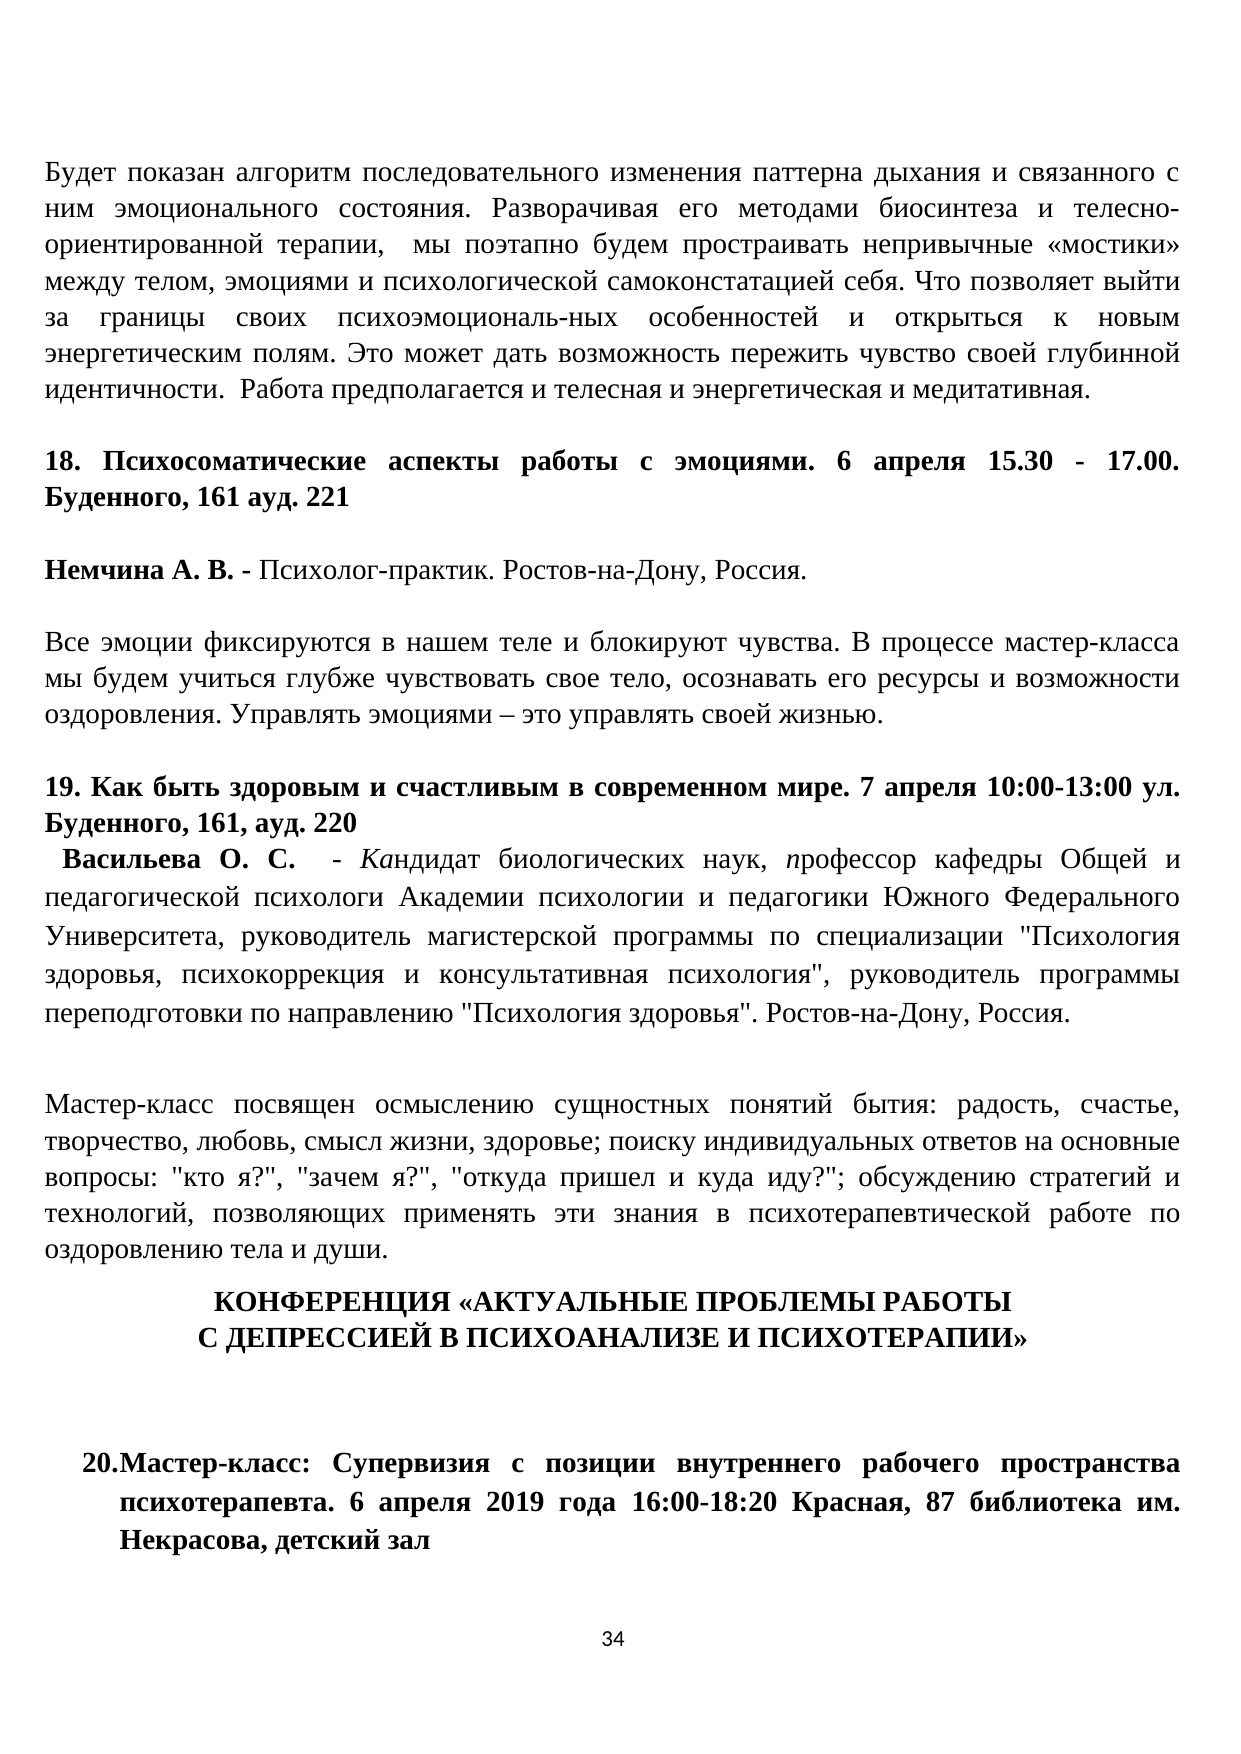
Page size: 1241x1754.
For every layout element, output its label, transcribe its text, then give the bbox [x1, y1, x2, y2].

text 18. Психосоматические аспекты работы с эмоциями. 6 апреля 15.30 - 17.00. Буденного, 161 ауд. 221 [44, 443, 1181, 513]
text Все эмоции фиксируются в нашем теле и блокируют чувства. В процессе мастер-класса мы будем учиться глубже чувствовать свое тело, осознавать его ресурсы и возможности оздоровления. Управлять эмоциями – это управлять своей жизнью. [44, 624, 1181, 730]
text Мастер-класс посвящен осмыслению сущностных понятий бытия: радость, счастье, творчество, любовь, смысл жизни, здоровье; поиску индивидуальных ответов на основные вопросы: "кто я?", "зачем я?", "откуда пришел и куда иду?"; обсуждению стратегий и технологий, позволяющих применять эти знания в психотерапевтической работе по оздоровлению тела и души. [44, 1087, 1181, 1265]
list Васильева О. С. - Кандидат биологических наук, профессор кафедры Общей и педагогической психологи Академии психологии и педагогики Южного Федерального Университета, руководитель магистерской программы по специализации "Психология здоровья, психокоррекция и консультативная психология", руководитель программы переподготовки по направлению "Психология здоровья". Ростов-на-Дону, Россия. [44, 841, 1181, 1029]
text Будет показан алгоритм последовательного изменения паттерна дыхания и связанного с ним эмоционального состояния. Разворачивая его методами биосинтеза и телесно-ориентированной терапии, мы поэтапно будем простраивать непривычные «мостики» между телом, эмоциями и психологической самоконстатацией себя. Что позволяет выйти за границы своих психоэмоциональ-ных особенностей и открыться к новым энергетическим полям. Это может дать возможность пережить чувство своей глубинной идентичности. Работа предполагается и телесная и энергетическая и медитативная. [44, 154, 1181, 405]
text 19. Как быть здоровым и счастливым в современном мире. 7 апреля 10:00-13:00 ул. Буденного, 161, ауд. 220 [44, 769, 1181, 838]
list Мастер-класс: Супервизия с позиции внутреннего рабочего пространства психотерапевта. 6 апреля 2019 года 16:00-18:20 Красная, 87 библиотека им. Некрасова, детский зал [82, 1445, 1181, 1556]
text КОНФЕРЕНЦИЯ «АКТУАЛЬНЫЕ ПРОБЛЕМЫ РАБОТЫ [44, 1284, 1181, 1317]
text С ДЕПРЕССИЕЙ В ПСИХОАНАЛИЗЕ И ПСИХОТЕРАПИИ» [44, 1320, 1181, 1354]
text Немчина А. В. - Психолог-практик. Ростов-на-Дону, Россия. [44, 552, 1181, 585]
